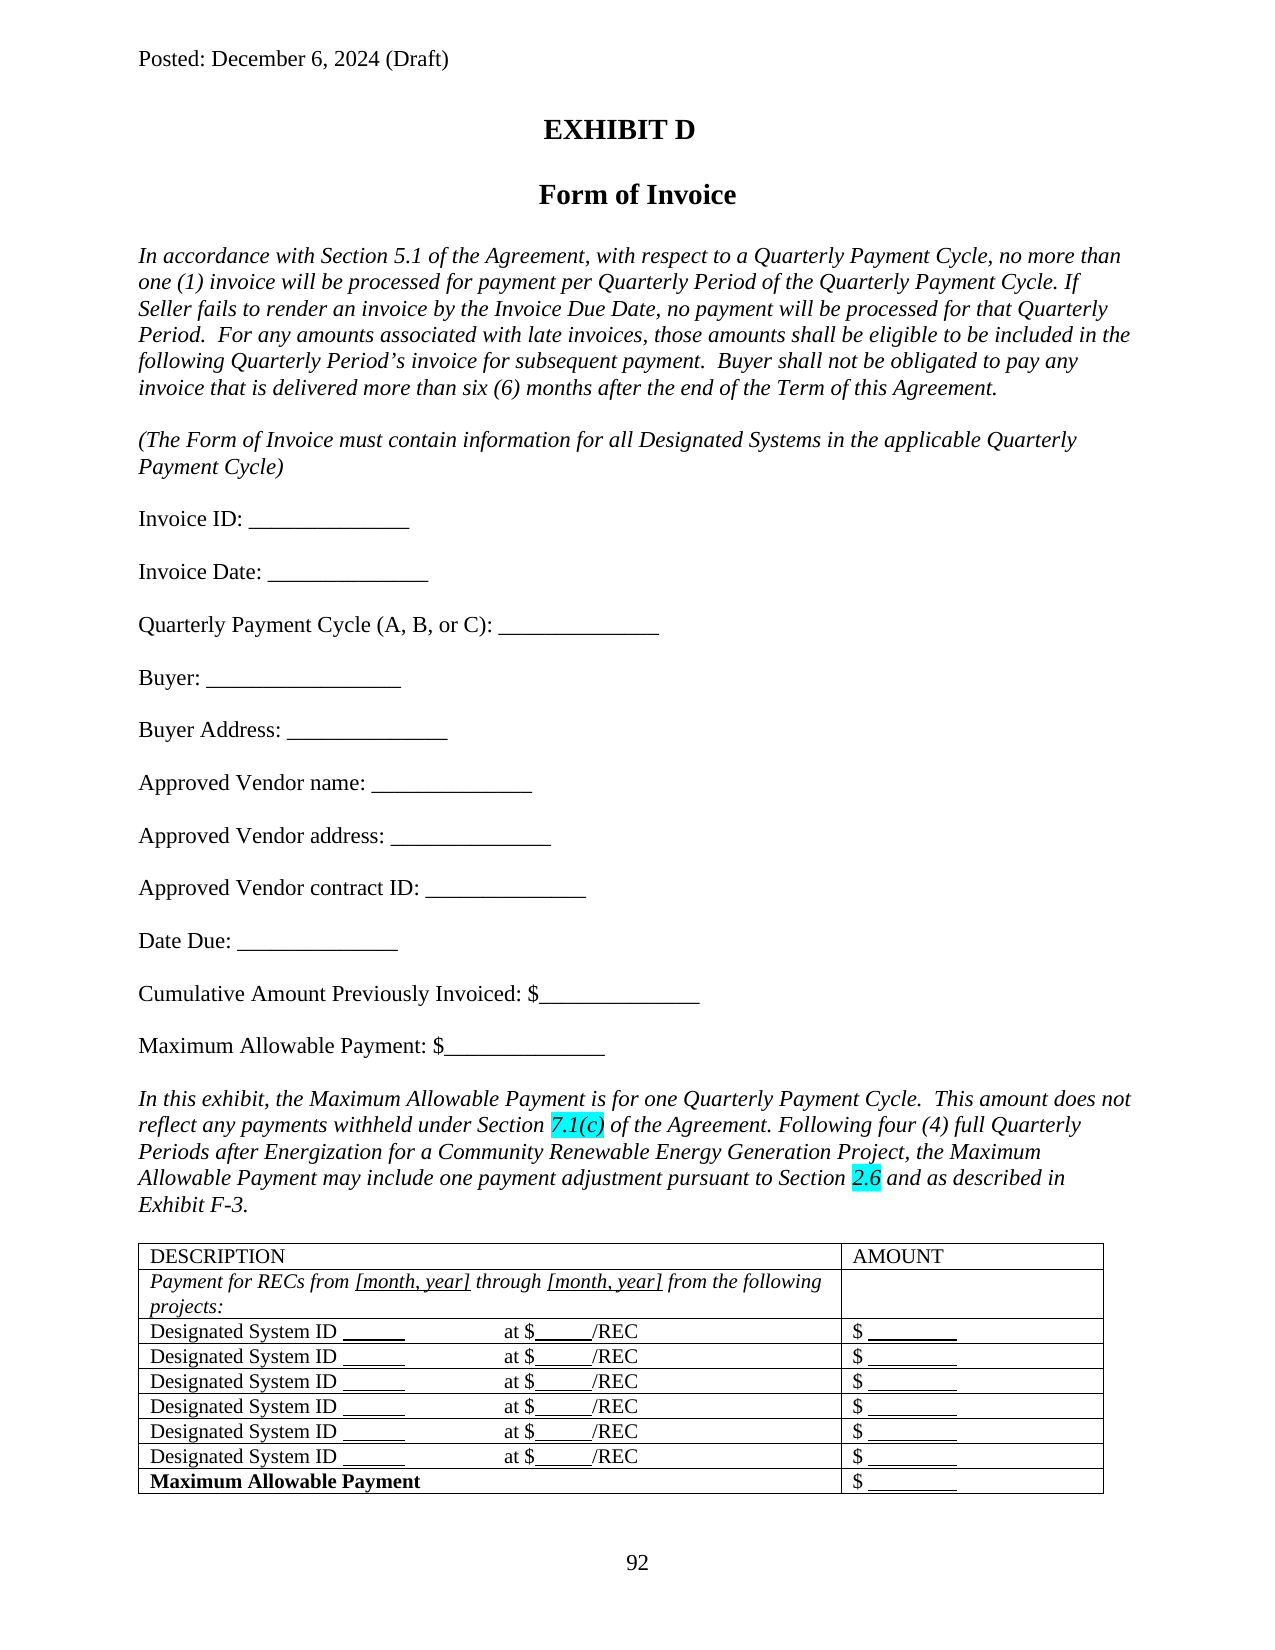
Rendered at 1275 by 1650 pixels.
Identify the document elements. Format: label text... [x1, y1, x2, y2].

table_cell Designated System ID at $ /REC [139, 1319, 841, 1343]
text Invoice Date: ______________ [138, 558, 1137, 584]
text Buyer: _________________ [138, 663, 1137, 690]
text Quarterly Payment Cycle (A, B, or C): ______________ [138, 611, 1137, 637]
text Invoice ID: ______________ [138, 505, 1137, 532]
table_header DESCRIPTION [139, 1244, 841, 1268]
table_cell Designated System ID at $ /REC [139, 1394, 841, 1418]
text Approved Vendor name: ______________ [138, 769, 1137, 795]
text Approved Vendor contract ID: ______________ [138, 874, 1137, 901]
subtitle EXHIBIT D Form of Invoice [138, 112, 1137, 211]
table_cell Payment for RECs from [month, year] through [month, year] from the following projects: [139, 1270, 841, 1318]
table_cell Designated System ID at $ /REC [139, 1369, 841, 1393]
table_cell $ [842, 1419, 1103, 1443]
table_cell Designated System ID at $ /REC [139, 1344, 841, 1368]
table_cell $ [842, 1369, 1103, 1393]
text (The Form of Invoice must contain information for all Designated Systems in the applicable Quarterly Payment Cycle) [138, 426, 1137, 479]
text In this exhibit, the Maximum Allowable Payment is for one Quarterly Payment Cycle. This amount does not reflect any payments withheld under Section 7.1(c) of the Agreement. Following four (4) full Quarterly Periods after Energization for a Community Renewable Energy Generation Project, the Maximum Allowable Payment may include one payment adjustment pursuant to Section 2.6 and as described in Exhibit F-3. [138, 1085, 1137, 1217]
text Cumulative Amount Previously Invoiced: $______________ [138, 980, 1137, 1006]
text Maximum Allowable Payment: $______________ [138, 1032, 1137, 1059]
table_cell $ [842, 1394, 1103, 1418]
text In accordance with Section 5.1 of the Agreement, with respect to a Quarterly Payment Cycle, no more than one (1) invoice will be processed for payment per Quarterly Period of the Quarterly Payment Cycle. If Seller fails to render an invoice by the Invoice Due Date, no payment will be processed for that Quarterly Period. For any amounts associated with late invoices, those amounts shall be eligible to be included in the following Quarterly Period’s invoice for subsequent payment. Buyer shall not be obligated to pay any invoice that is delivered more than six (6) months after the end of the Term of this Agreement. [138, 242, 1137, 400]
table_header AMOUNT [842, 1244, 1103, 1268]
table_cell $ [842, 1444, 1103, 1468]
text Buyer Address: ______________ [138, 716, 1137, 743]
table_cell $ [842, 1319, 1103, 1343]
text Approved Vendor address: ______________ [138, 822, 1137, 848]
table_cell $ [842, 1344, 1103, 1368]
table_cell [842, 1270, 1103, 1318]
table_cell $ [842, 1469, 1103, 1493]
table_cell Maximum Allowable Payment [139, 1469, 841, 1493]
table_cell Designated System ID at $ /REC [139, 1444, 841, 1468]
table_cell Designated System ID at $ /REC [139, 1419, 841, 1443]
text Date Due: ______________ [138, 927, 1137, 953]
